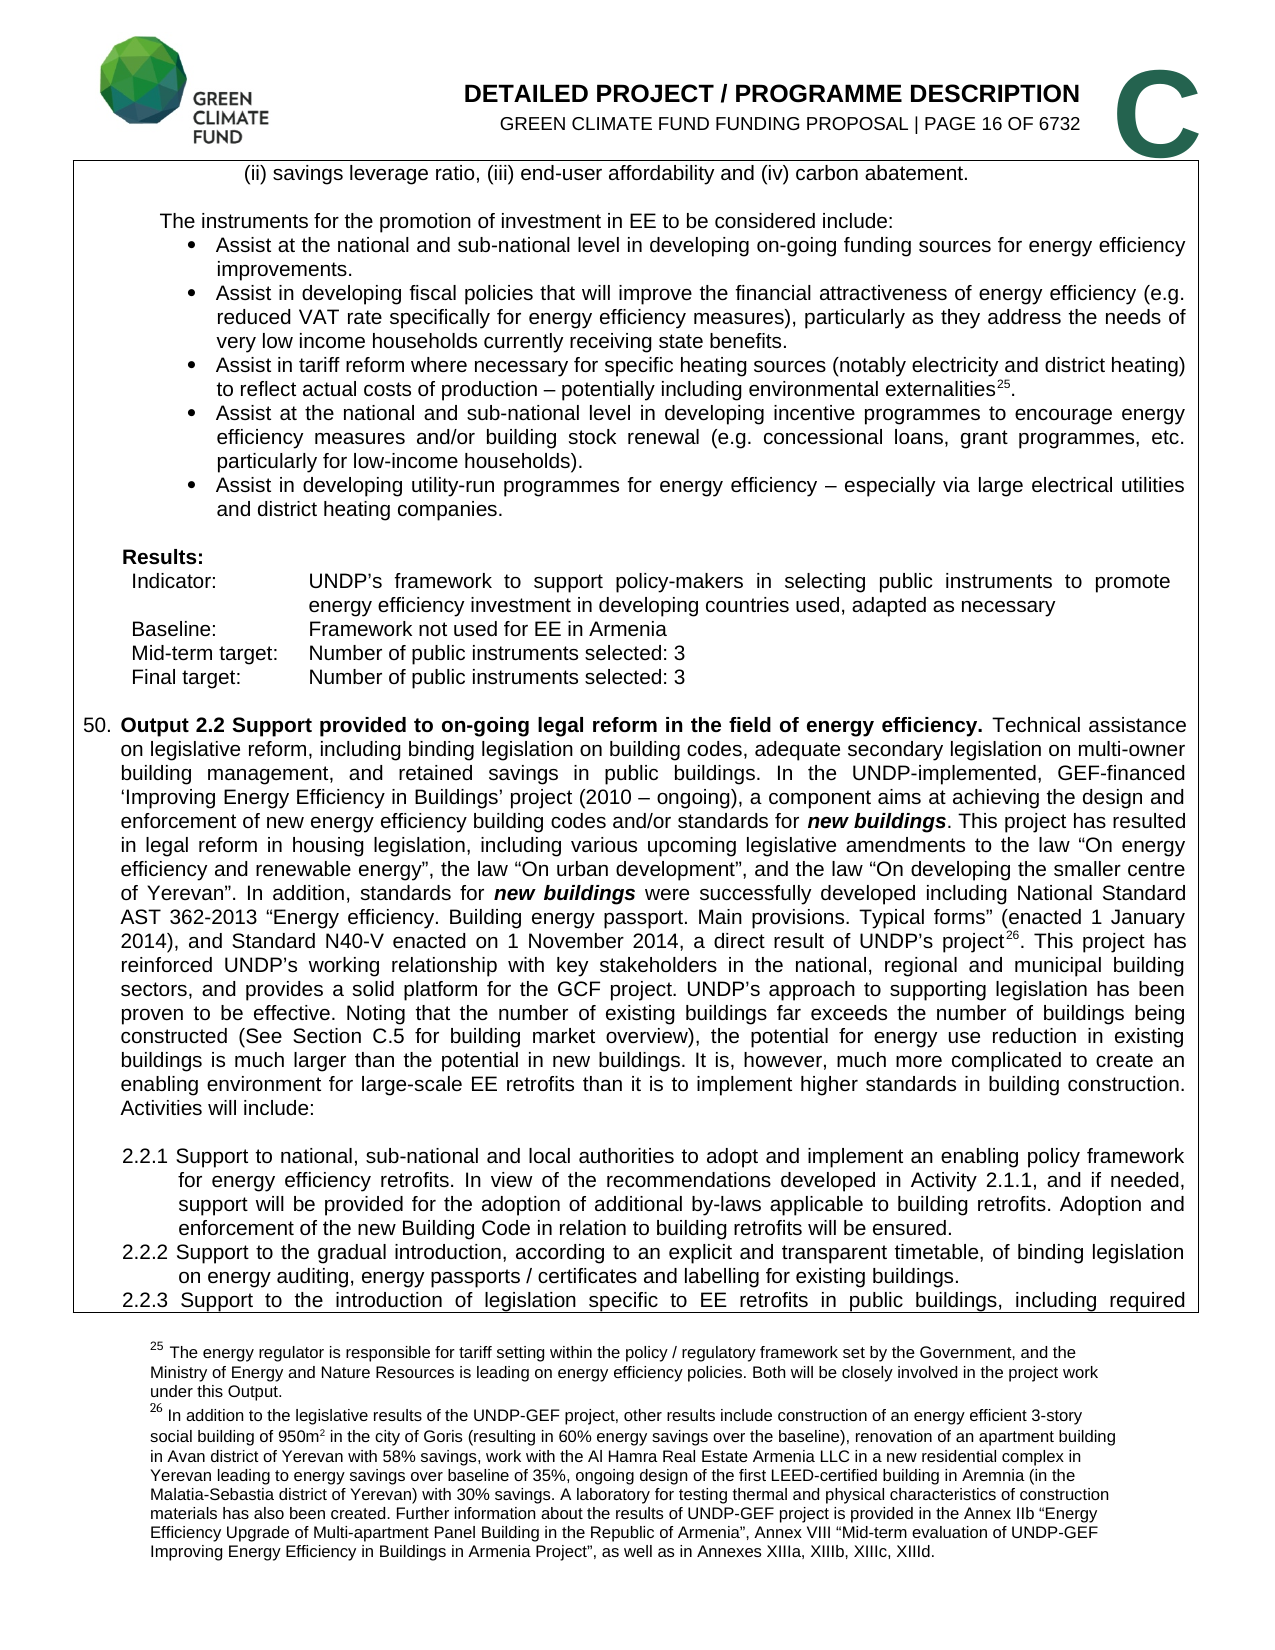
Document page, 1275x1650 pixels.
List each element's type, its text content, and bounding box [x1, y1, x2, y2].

picture [95, 32, 275, 147]
